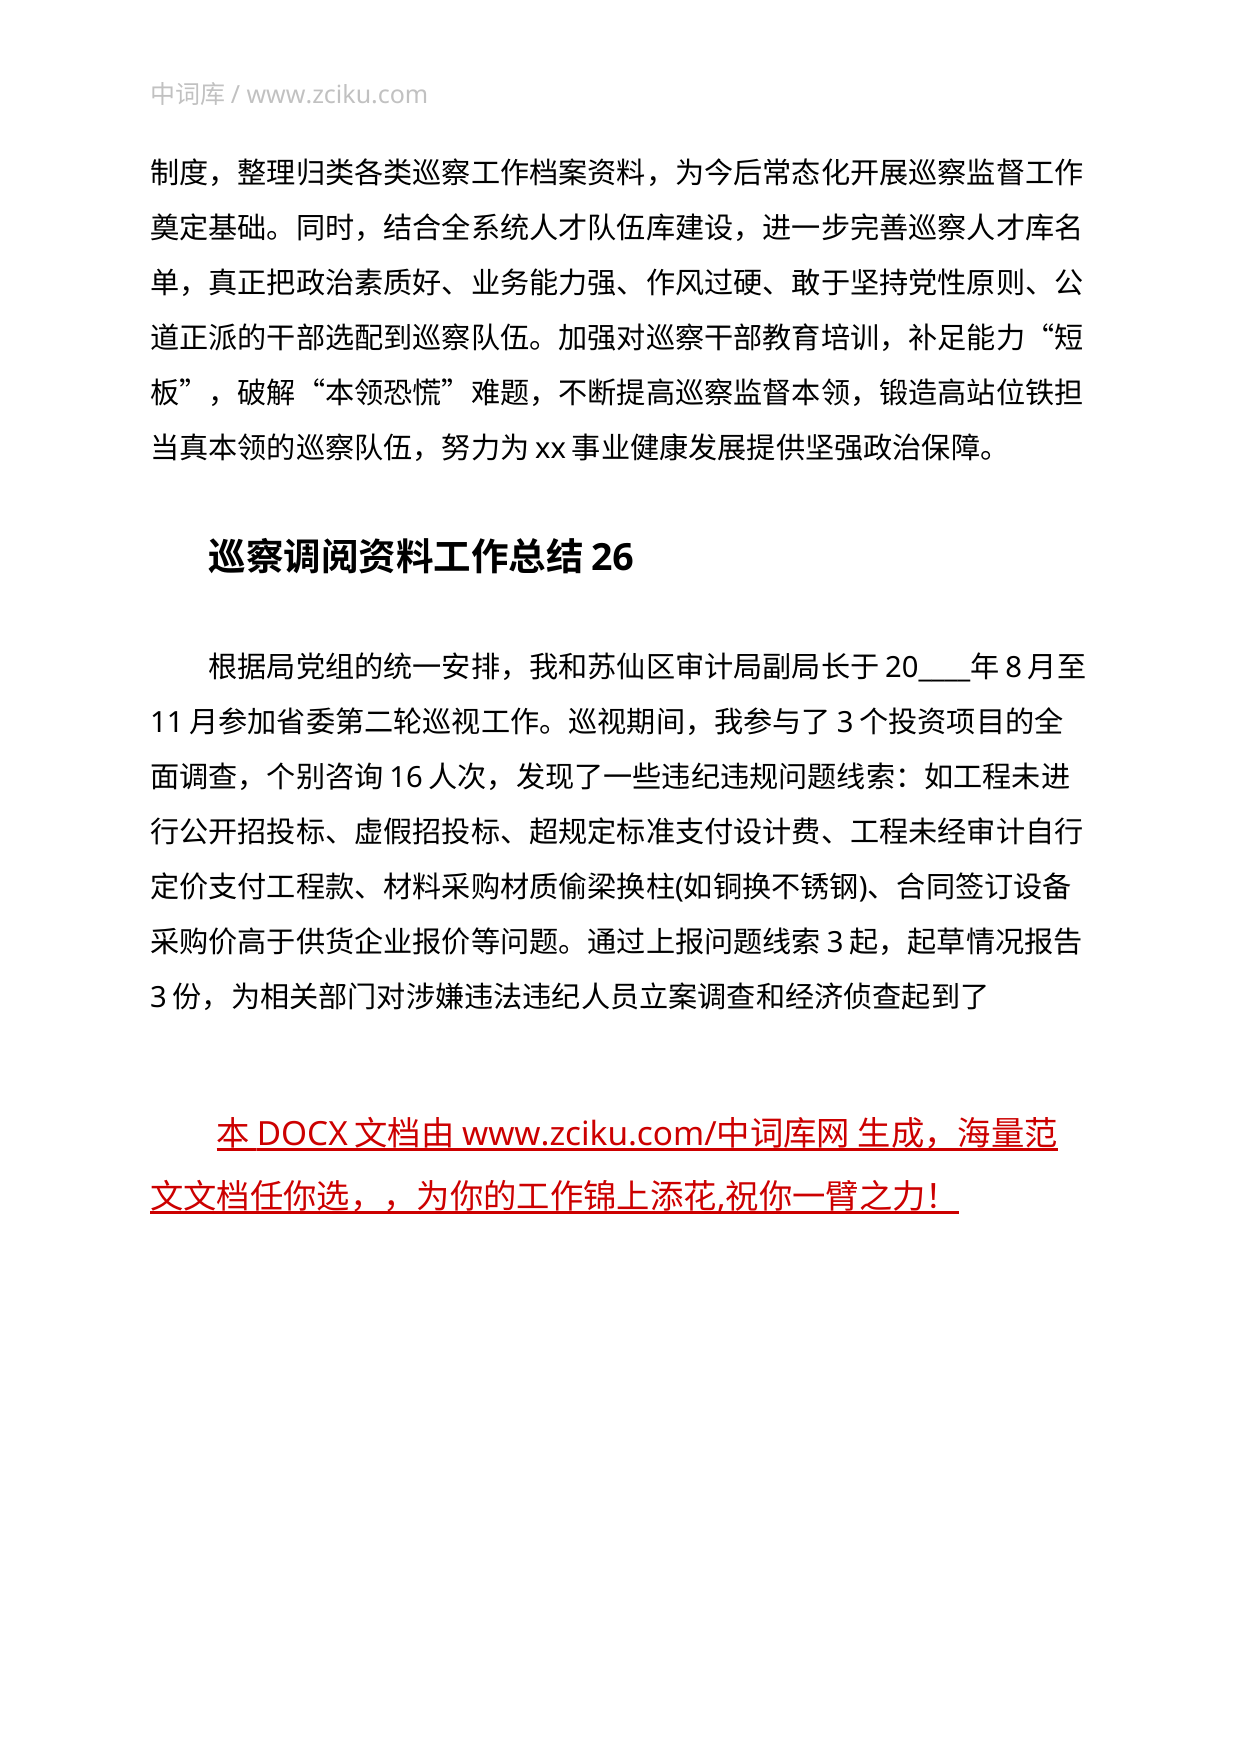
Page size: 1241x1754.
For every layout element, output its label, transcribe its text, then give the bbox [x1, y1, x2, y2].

text 根据局党组的统一安排，我和苏仙区审计局副局长于20____年8月至11月参加省委第二轮巡视工作。巡视期间，我参与了3个投资项目的全面调查，个别咨询16人次，发现了一些违纪违规问题线索：如工程未进行公开招投标、虚假招投标、超规定标准支付设计费、工程未经审计自行定价支付工程款、材料采购材质偷梁换柱(如铜换不锈钢)、合同签订设备采购价高于供货企业报价等问题。通过上报问题线索3起，起草情况报告3份，为相关部门对涉嫌违法违纪人员立案调查和经济侦查起到了 [150, 644, 1090, 1016]
text 巡察调阅资料工作总结26 [150, 526, 1090, 581]
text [150, 150, 1090, 467]
text 本DOCX文档由 www.zciku.com/中词库网 生成，海量范文文档任你选，，为你的工作锦上添花,祝你一臂之力！ [150, 1107, 1090, 1218]
